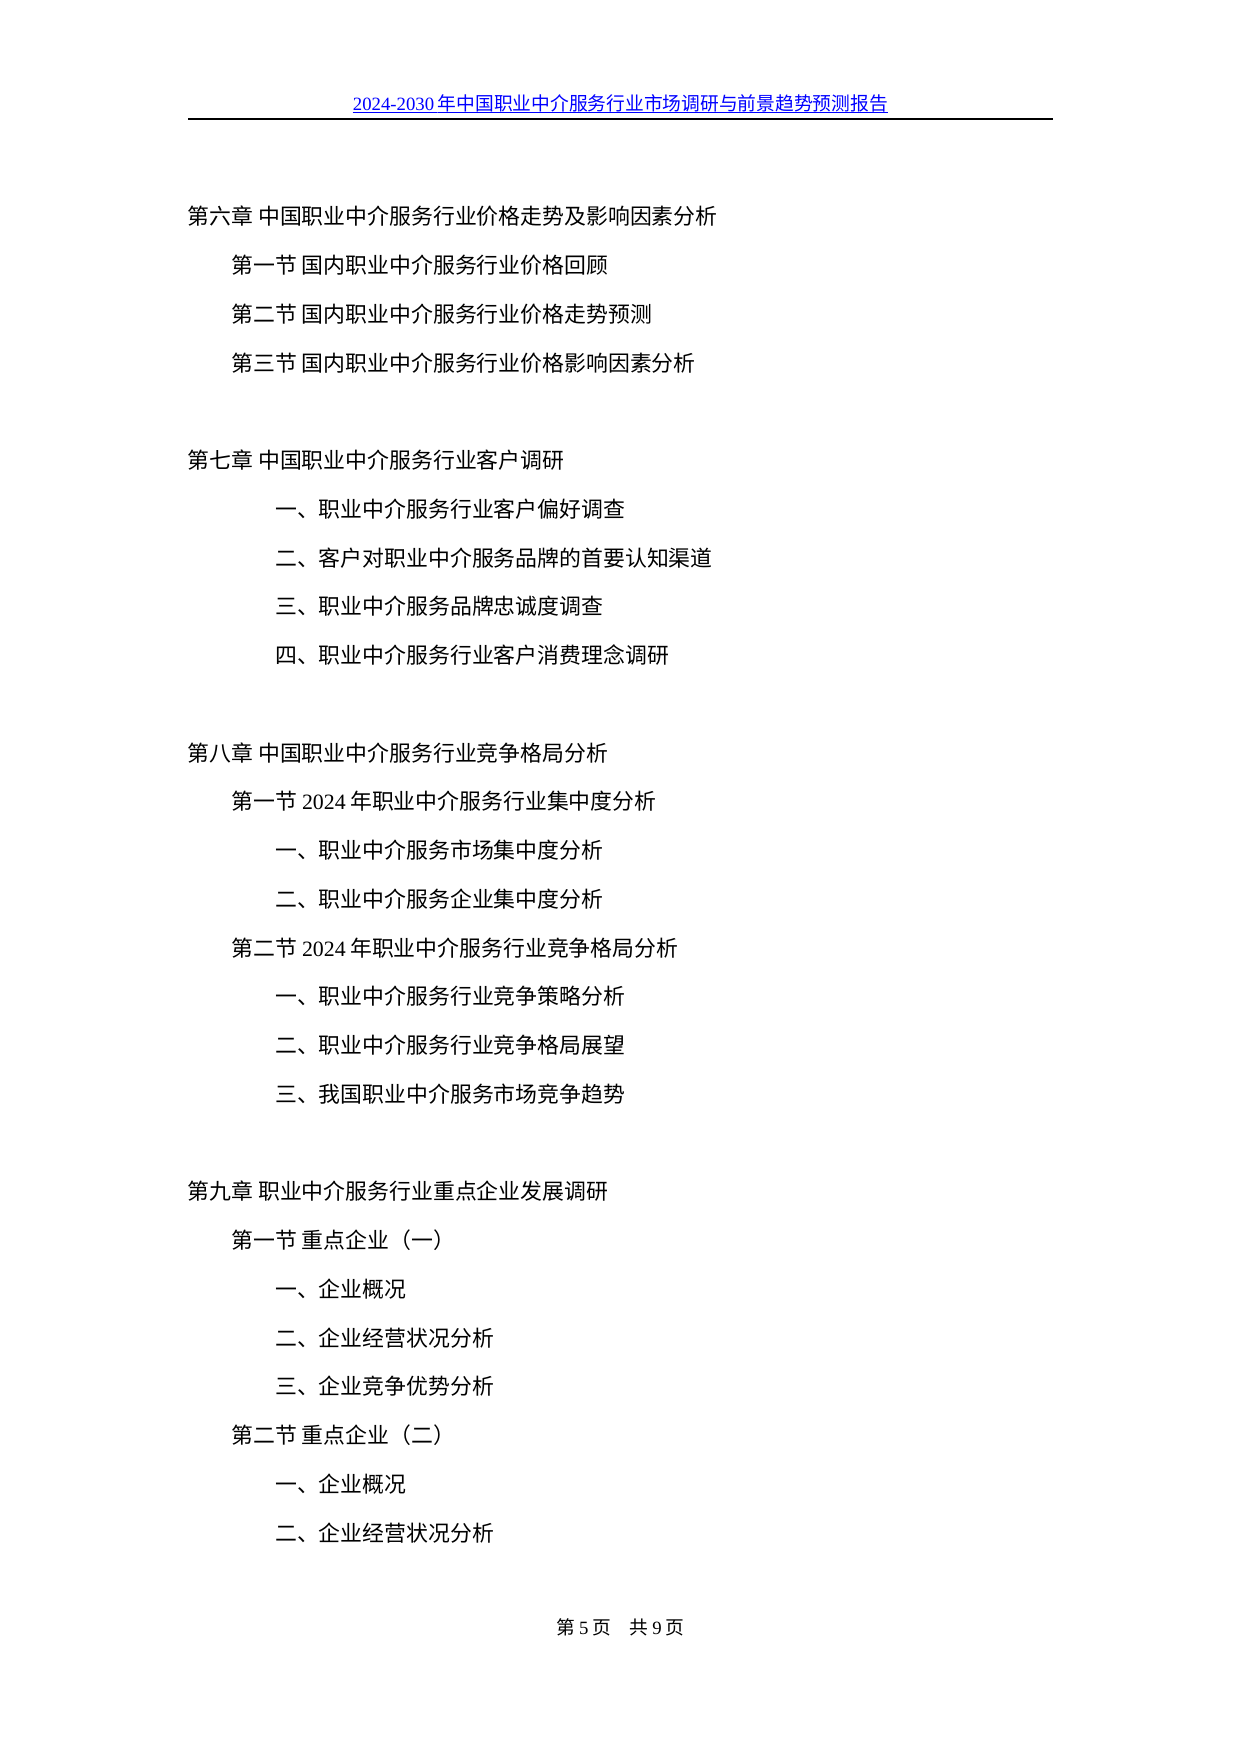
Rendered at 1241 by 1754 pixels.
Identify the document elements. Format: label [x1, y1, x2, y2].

text [187, 150, 1053, 1548]
